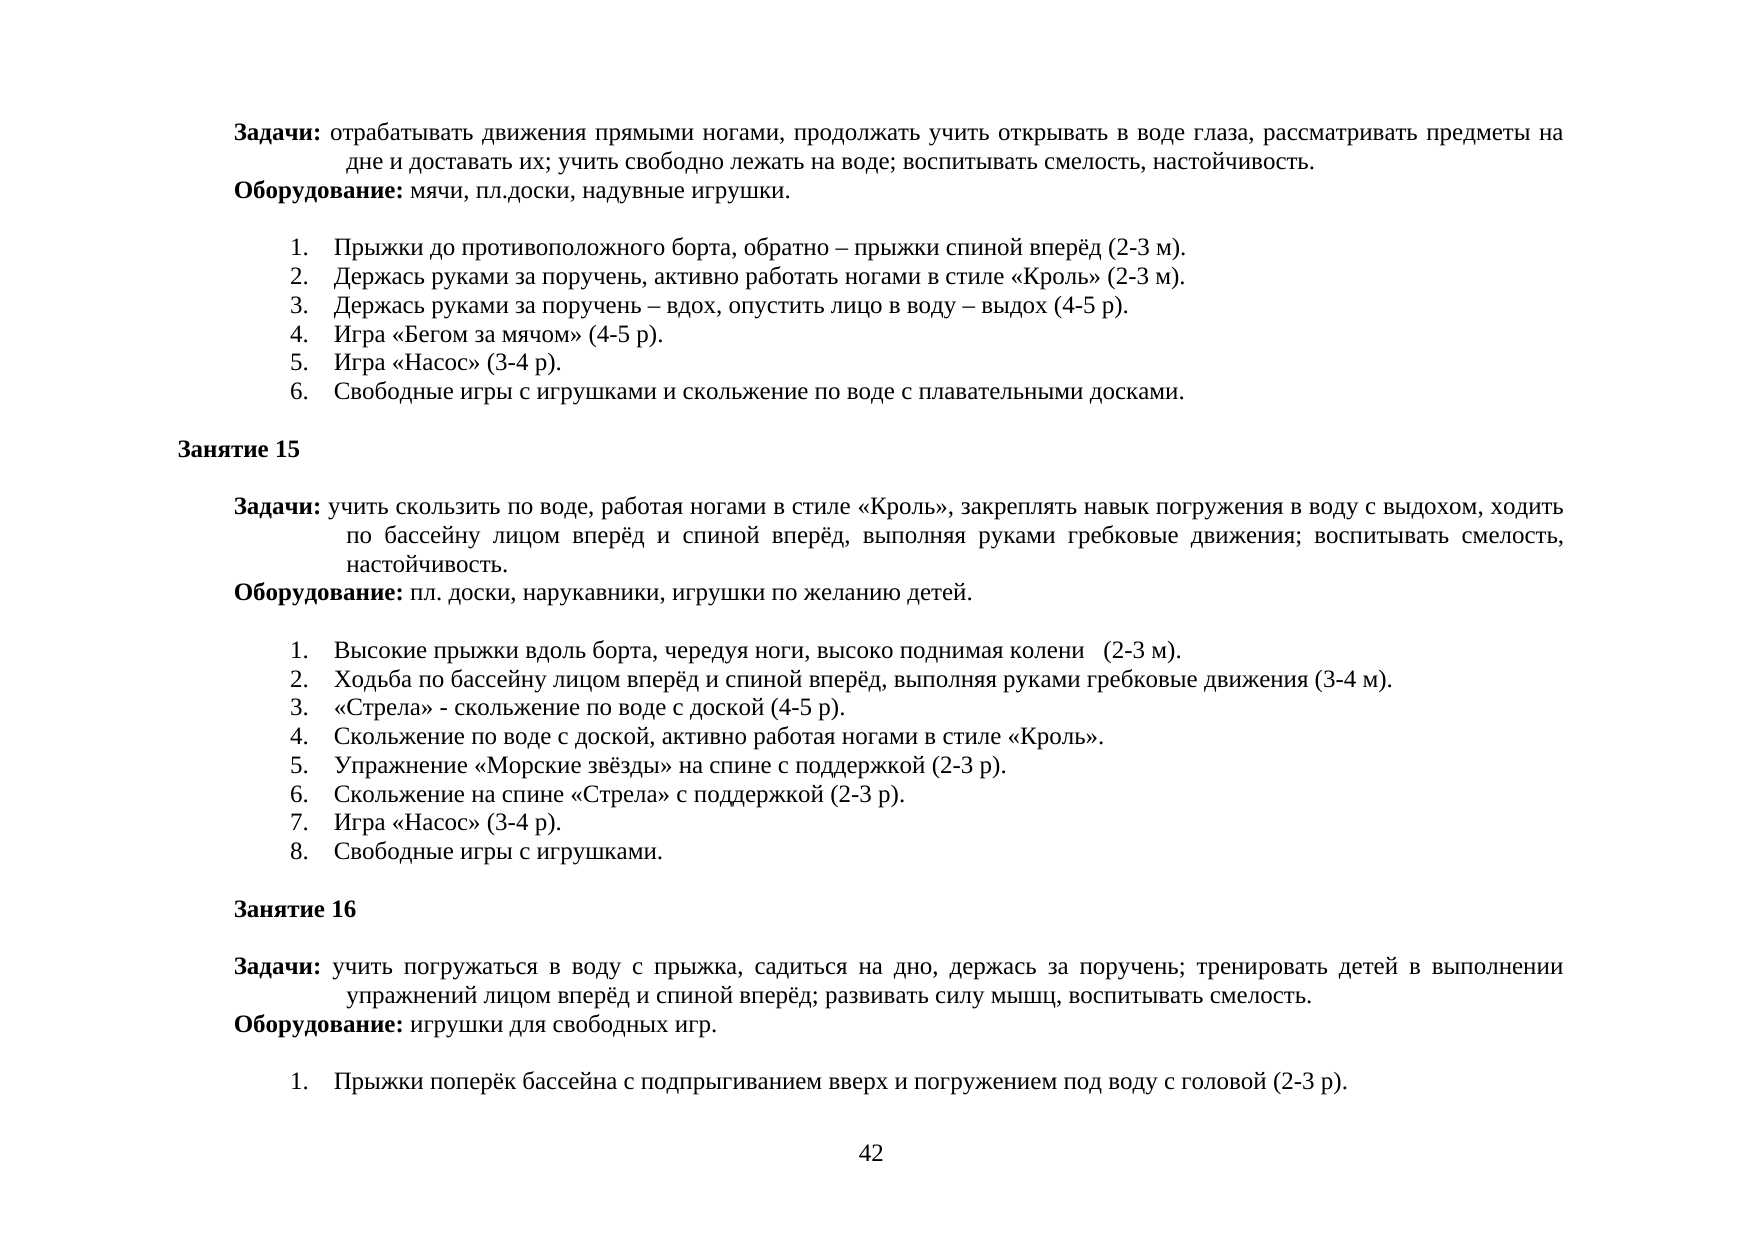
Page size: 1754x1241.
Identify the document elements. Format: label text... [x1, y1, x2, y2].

list «Стрела» - скольжение по воде с доской (4-5 р). [290, 692, 1565, 721]
text Задачи: отрабатывать движения прямыми ногами, продолжать учить открывать в воде глаза, рассматривать предметы на дне и доставать их; учить свободно лежать на воде; воспитывать смелость, настойчивость. [233, 117, 1565, 175]
list Скольжение на спине «Стрела» с поддержкой (2-3 р). [290, 779, 1565, 807]
text Занятие 15 [177, 434, 1565, 462]
list Прыжки до противоположного борта, обратно – прыжки спиной вперёд (2-). [290, 232, 1565, 261]
list Свободные игры с игрушками. [290, 836, 1565, 865]
list Держась руками за поручень, активно работать ногами в стиле «Кроль» (2-). [290, 261, 1565, 290]
text Задачи: учить скользить по воде, работая ногами в стиле «Кроль», закреплять навык погружения в воду с выдохом, ходить по бассейну лицом вперёд и спиной вперёд, выполняя руками гребковые движения; воспитывать смелость, настойчивость. [233, 491, 1565, 577]
list Игра «Бегом за мячом» (4-5 р). [290, 319, 1565, 347]
list Свободные игры с игрушками и скольжение по воде с плавательными досками. [290, 376, 1565, 405]
text Оборудование: пл. доски, нарукавники, игрушки по желанию детей. [233, 577, 1565, 606]
list Ходьба по бассейну лицом вперёд и спиной вперёд, выполняя руками гребковые движения (3-). [290, 664, 1565, 692]
list Скольжение по воде с доской, активно работая ногами в стиле «Кроль». [290, 721, 1565, 750]
list Упражнение «Морские звёзды» на спине с поддержкой (2-3 р). [290, 750, 1565, 779]
text Задачи: учить погружаться в воду с прыжка, садиться на дно, держась за поручень; тренировать детей в выполнении упражнений лицом вперёд и спиной вперёд; развивать силу мышц, воспитывать смелость. [233, 951, 1565, 1009]
list Держась руками за поручень – вдох, опустить лицо в воду – выдох (4-5 р). [290, 290, 1565, 319]
text Занятие 16 [233, 894, 1565, 922]
list Прыжки поперёк бассейна с подпрыгиванием вверх и погружением под воду с головой (2-3 р). [290, 1066, 1565, 1095]
list Высокие прыжки вдоль борта, чередуя ноги, высоко поднимая колени (2-). [290, 635, 1565, 664]
list Игра «Насос» (3-4 р). [290, 807, 1565, 836]
text Оборудование: мячи, пл.доски, надувные игрушки. [233, 175, 1565, 204]
text Оборудование: игрушки для свободных игр. [233, 1009, 1565, 1037]
list Игра «Насос» (3-4 р). [290, 347, 1565, 376]
